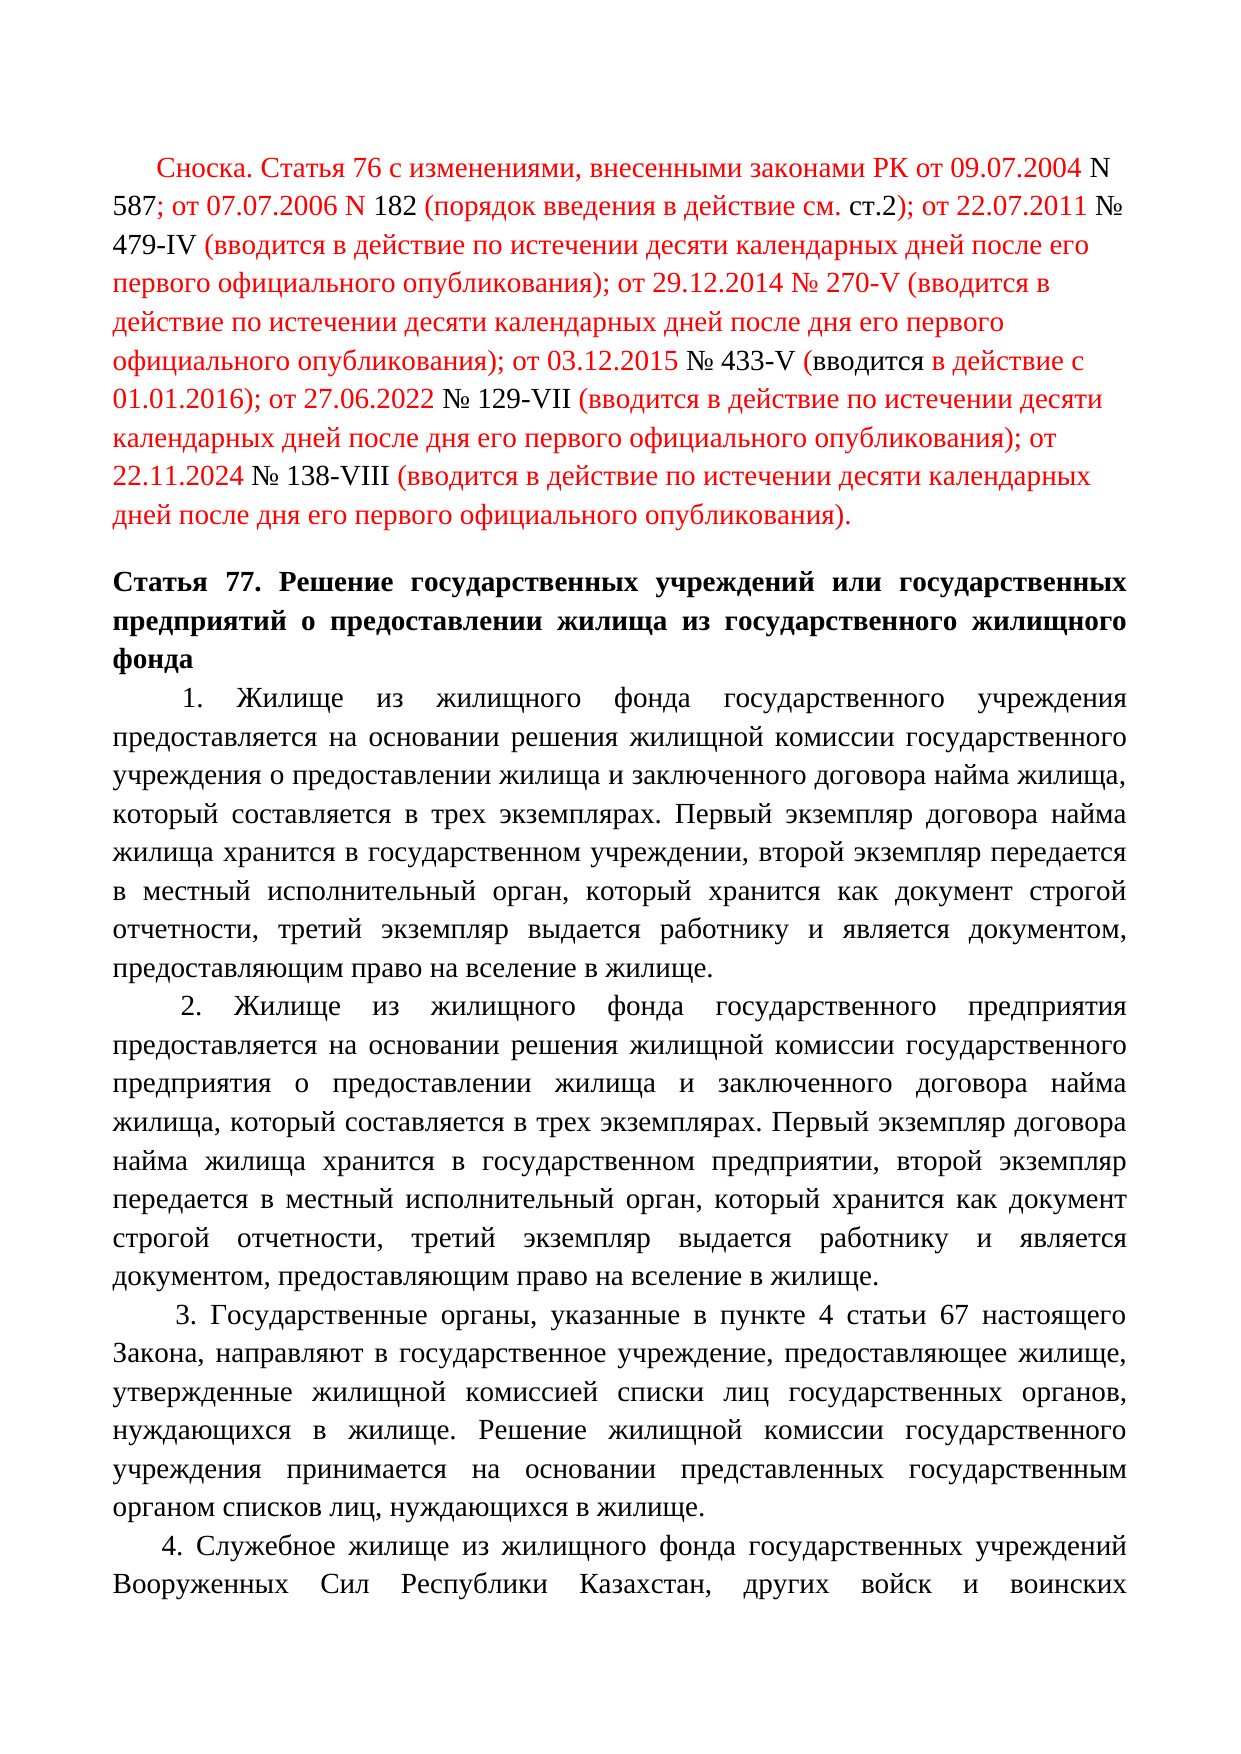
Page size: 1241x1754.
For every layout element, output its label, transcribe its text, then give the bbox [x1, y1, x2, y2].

text 1. Жилище из жилищного фонда государственного учреждения предоставляется на основании решения жилищной комиссии государственного учреждения о предоставлении жилища и заключенного договора найма жилища, который составляется в трех экземплярах. Первый экземпляр договора найма жилища хранится в государственном учреждении, второй экземпляр передается в местный исполнительный орган, который хранится как документ строгой отчетности, третий экземпляр выдается работнику и является документом, предоставляющим право на вселение в жилище. [112, 680, 1128, 983]
text Статья 77. Решение государственных учреждений или государственных предприятий о предоставлении жилища из государственного жилищного фонда [112, 564, 1128, 675]
text 3. Государственные органы, указанные в пункте 4 статьи 67 настоящего Закона, направляют в государственное учреждение, предоставляющее жилище, утвержденные жилищной комиссией списки лиц государственных органов, нуждающихся в жилище. Решение жилищной комиссии государственного учреждения принимается на основании представленных государственным органом списков лиц, нуждающихся в жилище. [112, 1297, 1128, 1523]
text 2. Жилище из жилищного фонда государственного предприятия предоставляется на основании решения жилищной комиссии государственного предприятия о предоставлении жилища и заключенного договора найма жилища, который составляется в трех экземплярах. Первый экземпляр договора найма жилища хранится в государственном предприятии, второй экземпляр передается в местный исполнительный орган, который хранится как документ строгой отчетности, третий экземпляр выдается работнику и является документом, предоставляющим право на вселение в жилище. [112, 988, 1128, 1292]
text Сноска. Статья 76 с изменениями, внесенными законами РК от 09.07.2004 N 587; от 07.07.2006 N 182 (порядок введения в действие см. ст.2); от 22.07.2011 № 479-IV (вводится в действие по истечении десяти календарных дней после его первого официального опубликования); от 29.12.2014 № 270-V (вводится в действие по истечении десяти календарных дней после дня его первого официального опубликования); от 03.12.2015 № 433-V (вводится в действие с 01.01.2016); от 27.06.2022 № 129-VII (вводится в действие по истечении десяти календарных дней после дня его первого официального опубликования); от 22.11.2024 № 138-VIII (вводится в действие по истечении десяти календарных дней после дня его первого официального опубликования). [112, 150, 1128, 561]
